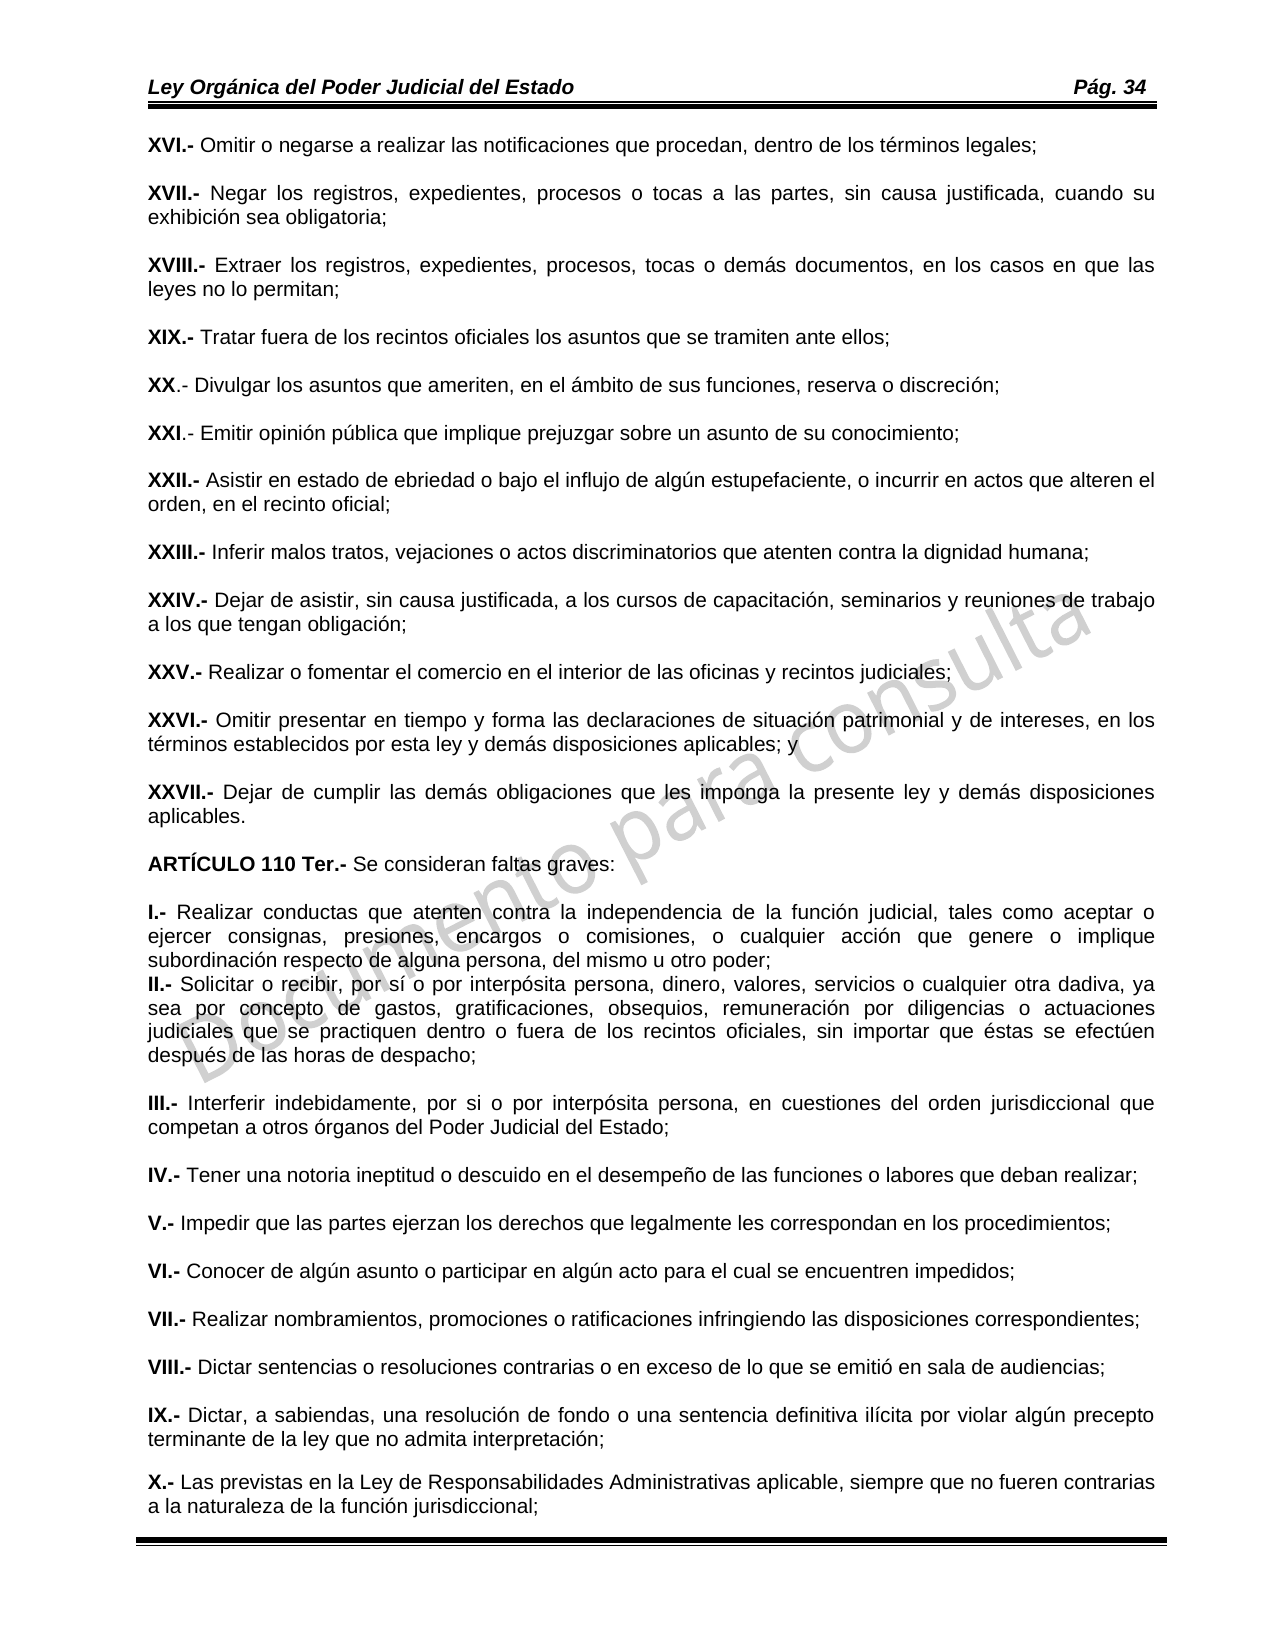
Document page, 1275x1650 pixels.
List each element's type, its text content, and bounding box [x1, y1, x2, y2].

text XXV.- Realizar o fomentar el comercio en el interior de las oficinas y recintos judiciales; [148, 660, 1157, 684]
text XIX.- Tratar fuera de los recintos oficiales los asuntos que se tramiten ante ellos; [148, 324, 1157, 348]
text IX.- Dictar, a sabiendas, una resolución de fondo o una sentencia definitiva ilícita por violar algún precepto terminante de la ley que no admita interpretación; [148, 1403, 1157, 1451]
text VII.- Realizar nombramientos, promociones o ratificaciones infringiendo las disposiciones correspondientes; [148, 1307, 1157, 1331]
text XXIII.- Inferir malos tratos, vejaciones o actos discriminatorios que atenten contra la dignidad humana; [148, 540, 1157, 564]
text VI.- Conocer de algún asunto o participar en algún acto para el cual se encuentren impedidos; [148, 1259, 1157, 1283]
text VIII.- Dictar sentencias o resoluciones contrarias o en exceso de lo que se emitió en sala de audiencias; [148, 1355, 1157, 1379]
text X.- Las previstas en la Ley de Responsabilidades Administrativas aplicable, siempre que no fueren contrarias a la naturaleza de la función jurisdiccional; [148, 1470, 1157, 1518]
text XXVII.- Dejar de cumplir las demás obligaciones que les imponga la presente ley y demás disposiciones aplicables. [148, 780, 1157, 828]
text XVI.- Omitir o negarse a realizar las notificaciones que procedan, dentro de los términos legales; [148, 133, 1157, 157]
text II.- Solicitar o recibir, por sí o por interpósita persona, dinero, valores, servicios o cualquier otra dadiva, ya sea por concepto de gastos, gratificaciones, obsequios, remuneración por diligencias o actuaciones judiciales que se practiquen dentro o fuera de los recintos oficiales, sin importar que éstas se efectúen después de las horas de despacho; [148, 971, 1157, 1067]
text IV.- Tener una notoria ineptitud o descuido en el desempeño de las funciones o labores que deban realizar; [148, 1163, 1157, 1187]
text I.- Realizar conductas que atenten contra la independencia de la función judicial, tales como aceptar o ejercer consignas, presiones, encargos o comisiones, o cualquier acción que genere o implique subordinación respecto de alguna persona, del mismo u otro poder; [148, 899, 1157, 971]
text III.- Interferir indebidamente, por si o por interpósita persona, en cuestiones del orden jurisdiccional que competan a otros órganos del Poder Judicial del Estado; [148, 1091, 1157, 1139]
text XXI.- Emitir opinión pública que implique prejuzgar sobre un asunto de su conocimiento; [148, 420, 1157, 444]
text XXII.- Asistir en estado de ebriedad o bajo el influjo de algún estupefaciente, o incurrir en actos que alteren el orden, en el recinto oficial; [148, 468, 1157, 516]
text XX.- Divulgar los asuntos que ameriten, en el ámbito de sus funciones, reserva o discreción; [148, 372, 1157, 396]
text ARTÍCULO 110 Ter.- Se consideran faltas graves: [148, 852, 1157, 876]
text XVII.- Negar los registros, expedientes, procesos o tocas a las partes, sin causa justificada, cuando su exhibición sea obligatoria; [148, 181, 1157, 229]
text V.- Impedir que las partes ejerzan los derechos que legalmente les correspondan en los procedimientos; [148, 1211, 1157, 1235]
text XXIV.- Dejar de asistir, sin causa justificada, a los cursos de capacitación, seminarios y reuniones de trabajo a los que tengan obligación; [148, 588, 1157, 636]
text XXVI.- Omitir presentar en tiempo y forma las declaraciones de situación patrimonial y de intereses, en los términos establecidos por esta ley y demás disposiciones aplicables; y [148, 708, 1157, 756]
text XVIII.- Extraer los registros, expedientes, procesos, tocas o demás documentos, en los casos en que las leyes no lo permitan; [148, 253, 1157, 301]
